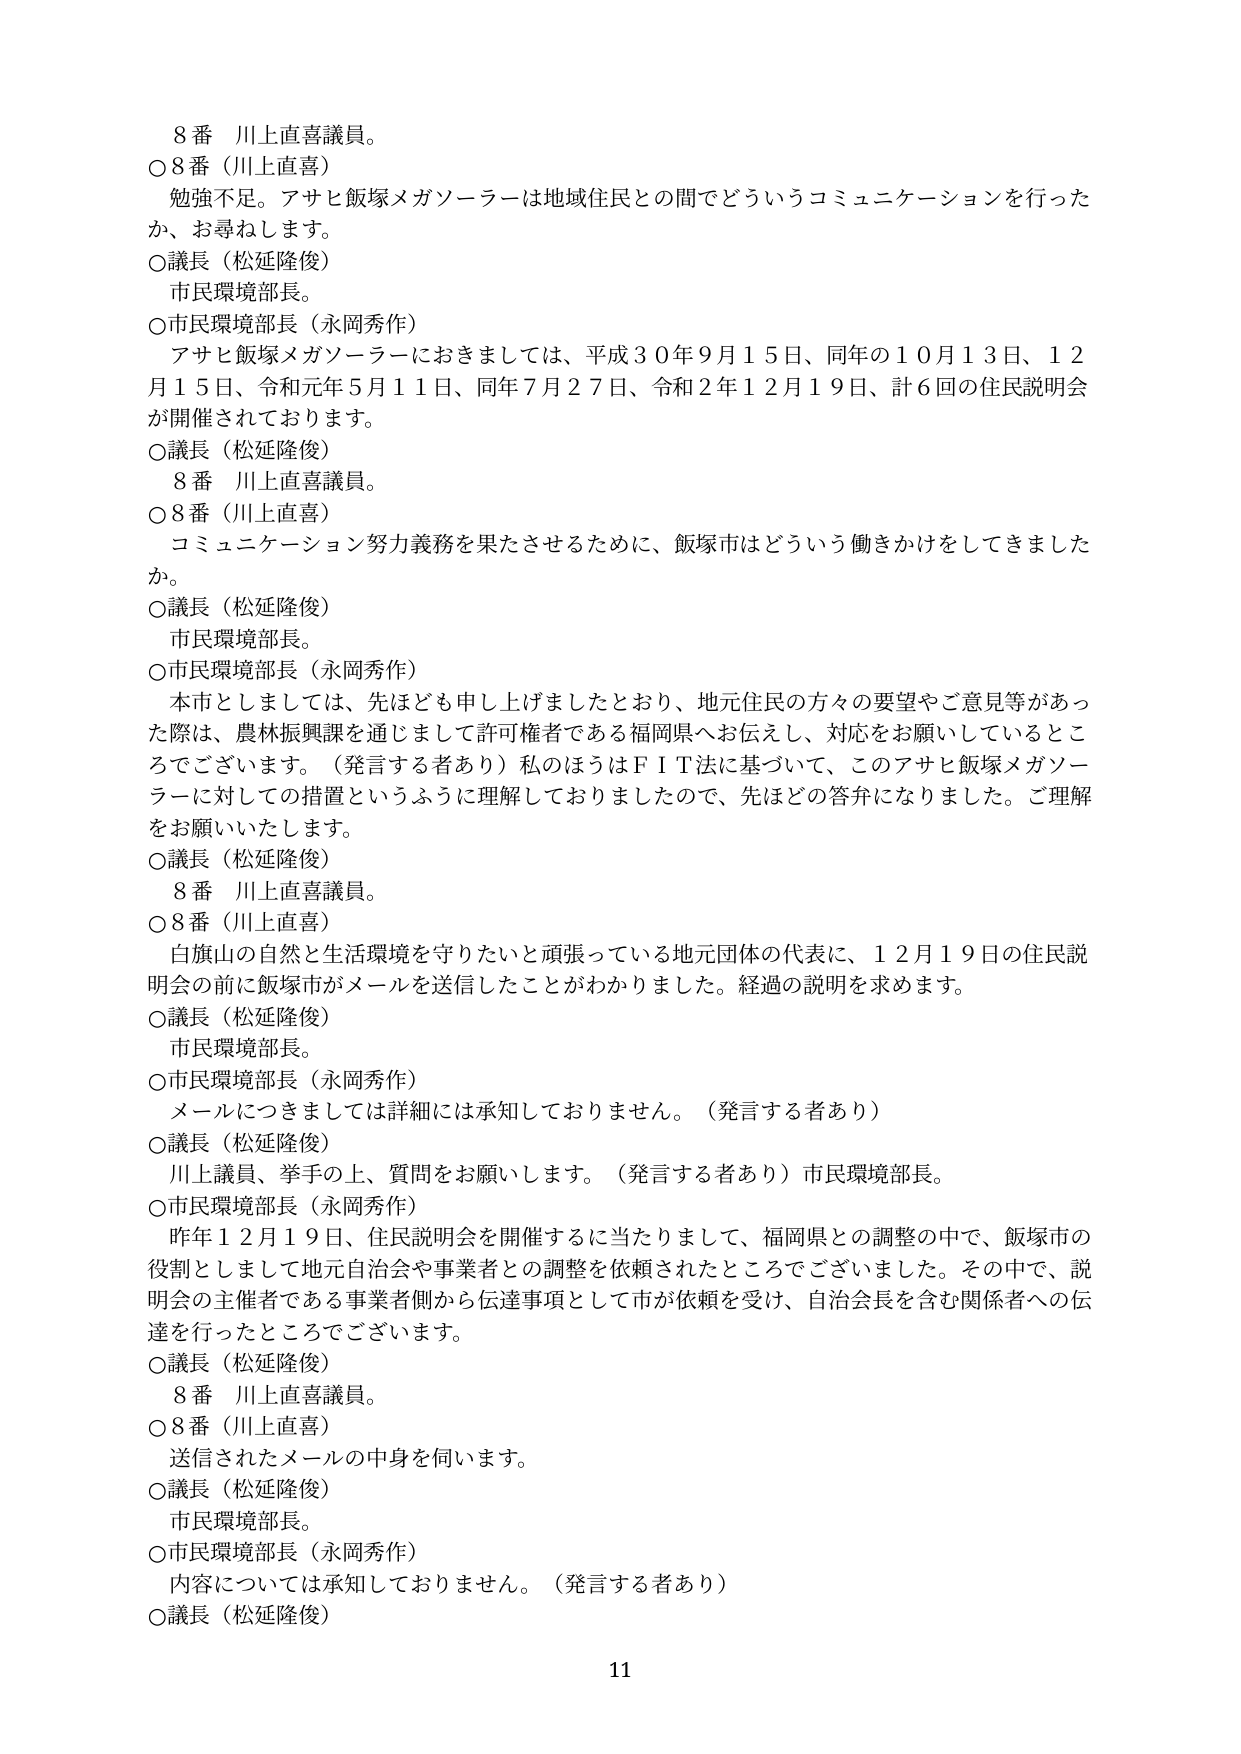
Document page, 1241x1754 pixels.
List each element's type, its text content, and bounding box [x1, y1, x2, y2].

text ８番 川上直喜議員。 [148, 1378, 1092, 1409]
text ○議長（松延隆俊） [148, 1472, 1092, 1504]
text 送信されたメールの中身を伺います。 [148, 1441, 1092, 1472]
text ○８番（川上直喜） [148, 496, 1092, 528]
text 市民環境部長。 [148, 622, 1092, 653]
text 市民環境部長。 [148, 1031, 1092, 1063]
text ８番 川上直喜議員。 [148, 874, 1092, 905]
text メールにつきましては詳細には承知しておりません。（発言する者あり） [148, 1094, 1092, 1126]
text ○議長（松延隆俊） [148, 842, 1092, 874]
text 昨年１２月１９日、住民説明会を開催するに当たりまして、福岡県との調整の中で、飯塚市の役割としまして地元自治会や事業者との調整を依頼されたところでございました。その中で、説明会の主催者である事業者側から伝達事項として市が依頼を受け、自治会長を含む関係者への伝達を行ったところでございます。 [148, 1221, 1092, 1346]
text ○議長（松延隆俊） [148, 1126, 1092, 1157]
text 川上議員、挙手の上、質問をお願いします。（発言する者あり）市民環境部長。 [148, 1157, 1092, 1189]
text 内容については承知しておりません。（発言する者あり） [148, 1567, 1092, 1598]
text ○市民環境部長（永岡秀作） [148, 1535, 1092, 1567]
text ○議長（松延隆俊） [148, 1000, 1092, 1031]
text 勉強不足。アサヒ飯塚メガソーラーは地域住民との間でどういうコミュニケーションを行ったか、お尋ねします。 [148, 181, 1092, 244]
text ○議長（松延隆俊） [148, 1598, 1092, 1630]
text アサヒ飯塚メガソーラーにおきましては、平成３０年９月１５日、同年の１０月１３日、１２月１５日、令和元年５月１１日、同年７月２７日、令和２年１２月１９日、計６回の住民説明会が開催されております。 [148, 339, 1092, 433]
text ○市民環境部長（永岡秀作） [148, 653, 1092, 685]
text ○８番（川上直喜） [148, 1409, 1092, 1441]
text 白旗山の自然と生活環境を守りたいと頑張っている地元団体の代表に、１２月１９日の住民説明会の前に飯塚市がメールを送信したことがわかりました。経過の説明を求めます。 [148, 937, 1092, 1000]
text 市民環境部長。 [148, 276, 1092, 307]
text 本市としましては、先ほども申し上げましたとおり、地元住民の方々の要望やご意見等があった際は、農林振興課を通じまして許可権者である福岡県へお伝えし、対応をお願いしているところでございます。（発言する者あり）私のほうはＦＩＴ法に基づいて、このアサヒ飯塚メガソーラーに対しての措置というふうに理解しておりましたので、先ほどの答弁になりました。ご理解をお願いいたします。 [148, 685, 1092, 842]
text コミュニケーション努力義務を果たさせるために、飯塚市はどういう働きかけをしてきましたか。 [148, 528, 1092, 591]
text ○８番（川上直喜） [148, 905, 1092, 937]
text 市民環境部長。 [148, 1504, 1092, 1535]
text ○議長（松延隆俊） [148, 433, 1092, 464]
text ○市民環境部長（永岡秀作） [148, 307, 1092, 339]
text ８番 川上直喜議員。 [148, 464, 1092, 496]
text ○８番（川上直喜） [148, 149, 1092, 181]
text ○議長（松延隆俊） [148, 591, 1092, 622]
text ○市民環境部長（永岡秀作） [148, 1189, 1092, 1221]
text ○市民環境部長（永岡秀作） [148, 1063, 1092, 1094]
text ○議長（松延隆俊） [148, 1346, 1092, 1378]
text ○議長（松延隆俊） [148, 244, 1092, 276]
text ８番 川上直喜議員。 [148, 118, 1092, 149]
